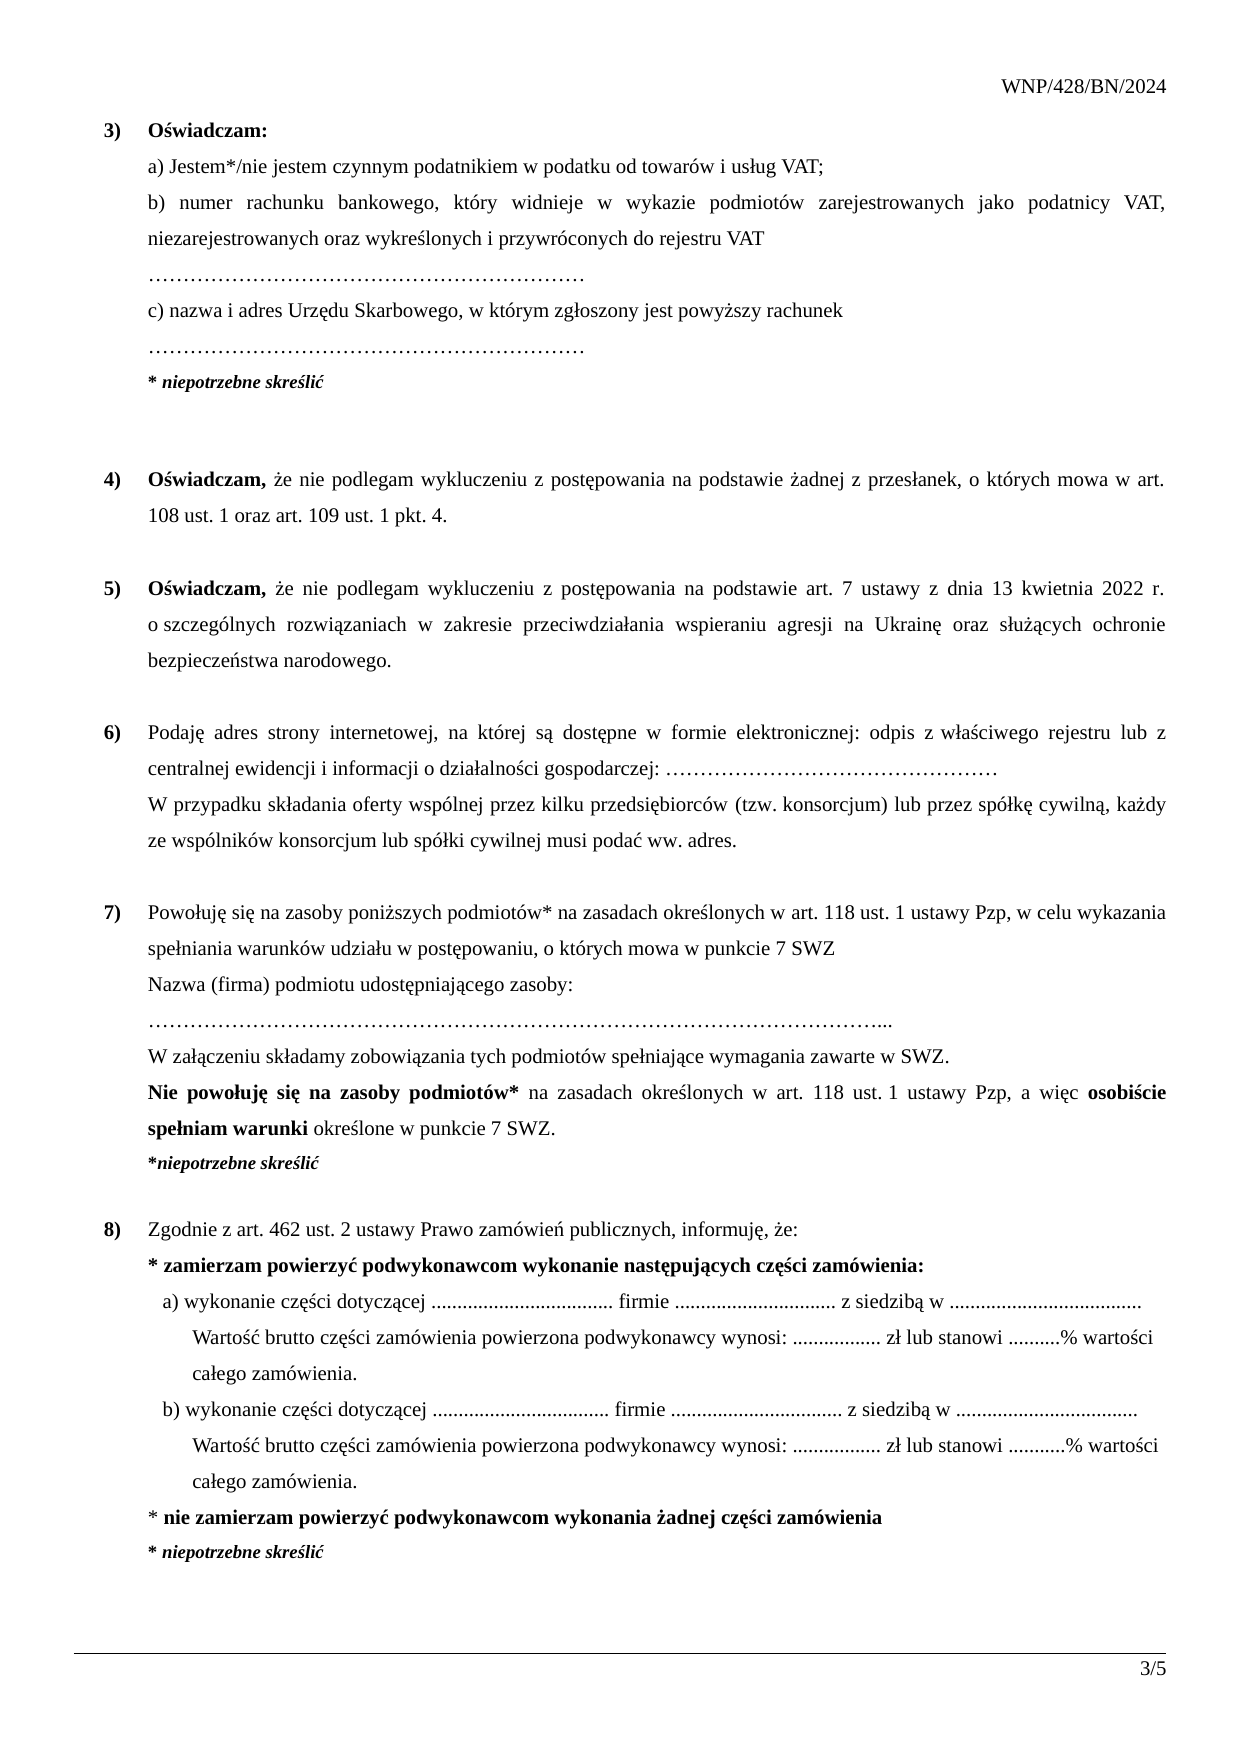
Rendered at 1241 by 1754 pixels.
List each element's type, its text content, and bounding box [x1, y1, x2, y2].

text * niepotrzebne skreślić [148, 371, 1166, 392]
text * zamierzam powierzyć podwykonawcom wykonanie następujących części zamówienia: [148, 1253, 1166, 1277]
text W załączeniu składamy zobowiązania tych podmiotów spełniające wymagania zawarte w SWZ. [148, 1044, 1166, 1068]
text Nie powołuję się na zasoby podmiotów* na zasadach określonych w art. 118 ust. 1 ustawy Pzp, a więc osobiście spełniam warunki określone w punkcie 7 SWZ. [148, 1080, 1166, 1140]
text Nazwa (firma) podmiotu udostępniającego zasoby: [148, 972, 1166, 996]
list Powołuję się na zasoby poniższych podmiotów* na zasadach określonych w art. 118 ust. 1 ustawy Pzp, w celu wykazania spełniania warunków udziału w postępowaniu, o których mowa w punkcie 7 SWZ [103, 900, 1166, 960]
list Podaję adres strony internetowej, na której są dostępne w formie elektronicznej: odpis z właściwego rejestru lub z centralnej ewidencji i informacji o działalności gospodarczej: ………………………………………… [103, 720, 1166, 780]
list Oświadczam, że nie podlegam wykluczeniu z postępowania na podstawie żadnej z przesłanek, o których mowa w art. 108 ust. 1 oraz art. 109 ust. 1 pkt. 4. [103, 467, 1166, 527]
text b) numer rachunku bankowego, który widnieje w wykazie podmiotów zarejestrowanych jako podatnicy VAT, niezarejestrowanych oraz wykreślonych i przywróconych do rejestru VAT [148, 190, 1166, 250]
text Wartość brutto części zamówienia powierzona podwykonawcy wynosi: ................. zł lub stanowi ..........% wartości całego zamówienia. [192, 1325, 1166, 1385]
list Oświadczam, że nie podlegam wykluczeniu z postępowania na podstawie art. 7 ustawy z dnia 13 kwietnia 2022 r. o szczególnych rozwiązaniach w zakresie przeciwdziałania wspieraniu agresji na Ukrainę oraz służących ochronie bezpieczeństwa narodowego. [103, 576, 1166, 672]
text c) nazwa i adres Urzędu Skarbowego, w którym zgłoszony jest powyższy rachunek [148, 298, 1166, 322]
text Wartość brutto części zamówienia powierzona podwykonawcy wynosi: ................. zł lub stanowi ...........% wartości całego zamówienia. [192, 1433, 1166, 1493]
text * niepotrzebne skreślić [148, 1541, 1166, 1563]
list Zgodnie z art. 462 ust. 2 ustawy Prawo zamówień publicznych, informuję, że: [103, 1217, 1166, 1241]
text ……………………………………………………… [148, 334, 1166, 358]
text b) wykonanie części dotyczącej .................................. firmie ................................. z siedzibą w ................................... [162, 1397, 1166, 1421]
text ……………………………………………………………………………………………... [148, 1008, 1166, 1032]
list Oświadczam: [103, 118, 1166, 142]
text * nie zamierzam powierzyć podwykonawcom wykonania żadnej części zamówienia [148, 1505, 1166, 1529]
text *niepotrzebne skreślić [148, 1152, 1166, 1174]
text ……………………………………………………… [148, 262, 1166, 286]
text a) Jestem*/nie jestem czynnym podatnikiem w podatku od towarów i usług VAT; [148, 154, 1166, 178]
text a) wykonanie części dotyczącej ................................... firmie ............................... z siedzibą w ..................................... [162, 1289, 1166, 1313]
text W przypadku składania oferty wspólnej przez kilku przedsiębiorców (tzw. konsorcjum) lub przez spółkę cywilną, każdy ze wspólników konsorcjum lub spółki cywilnej musi podać ww. adres. [148, 792, 1166, 852]
